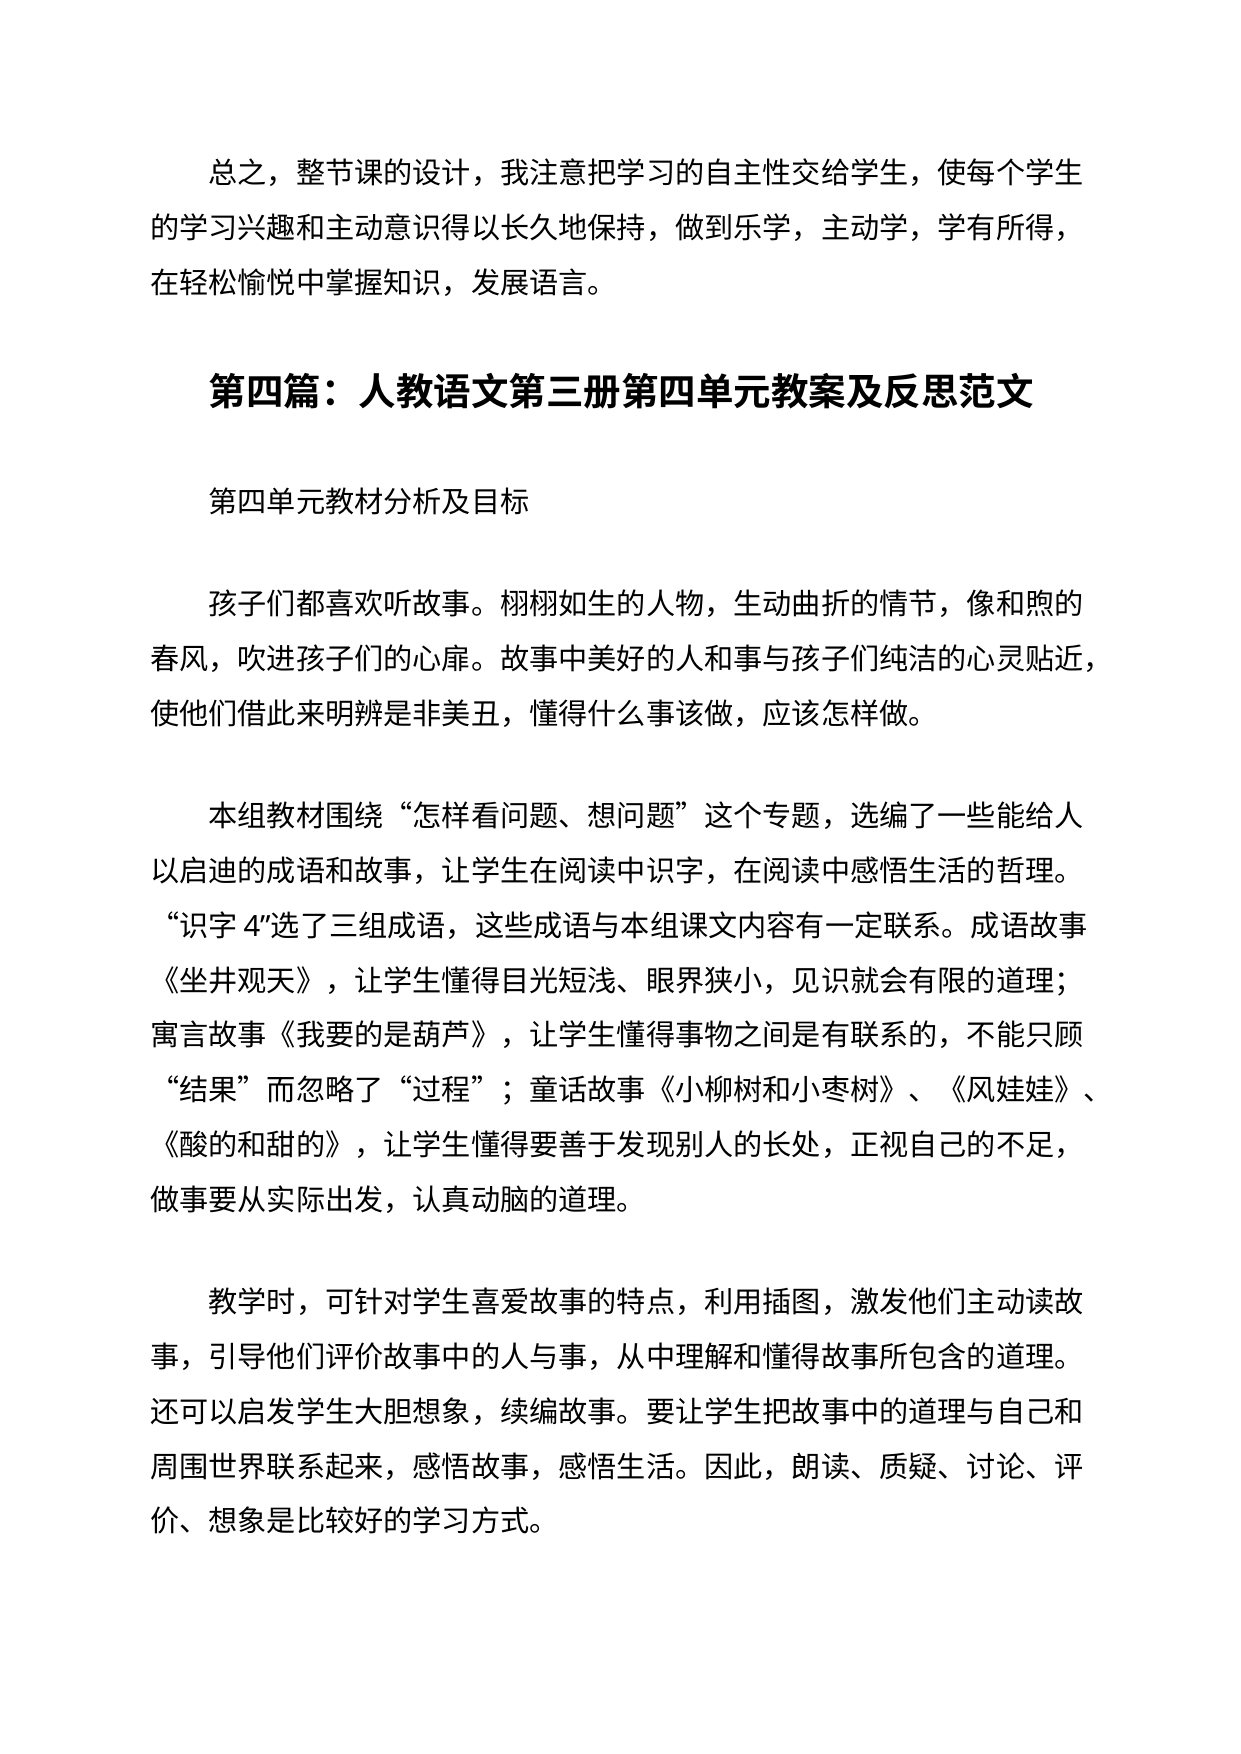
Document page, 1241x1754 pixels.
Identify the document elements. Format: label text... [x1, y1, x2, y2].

text 本组教材围绕“怎样看问题、想问题”这个专题，选编了一些能给人以启迪的成语和故事，让学生在阅读中识字，在阅读中感悟生活的哲理。“识字4”选了三组成语，这些成语与本组课文内容有一定联系。成语故事《坐井观天》，让学生懂得目光短浅、眼界狭小，见识就会有限的道理；寓言故事《我要的是葫芦》，让学生懂得事物之间是有联系的，不能只顾“结果”而忽略了“过程”；童话故事《小柳树和小枣树》、《风娃娃》、《酸的和甜的》，让学生懂得要善于发现别人的长处，正视自己的不足，做事要从实际出发，认真动脑的道理。 [150, 792, 1090, 1219]
text 教学时，可针对学生喜爱故事的特点，利用插图，激发他们主动读故事，引导他们评价故事中的人与事，从中理解和懂得故事所包含的道理。还可以启发学生大胆想象，续编故事。要让学生把故事中的道理与自己和周围世界联系起来，感悟故事，感悟生活。因此，朗读、质疑、讨论、评价、想象是比较好的学习方式。 [150, 1278, 1090, 1540]
text 总之，整节课的设计，我注意把学习的自主性交给学生，使每个学生的学习兴趣和主动意识得以长久地保持，做到乐学，主动学，学有所得，在轻松愉悦中掌握知识，发展语言。 [150, 150, 1090, 302]
text 孩子们都喜欢听故事。栩栩如生的人物，生动曲折的情节，像和煦的春风，吹进孩子们的心扉。故事中美好的人和事与孩子们纯洁的心灵贴近，使他们借此来明辨是非美丑，懂得什么事该做，应该怎样做。 [150, 581, 1090, 733]
text 第四篇：人教语文第三册第四单元教案及反思范文 [150, 362, 1090, 416]
text 第四单元教材分析及目标 [150, 479, 1090, 521]
